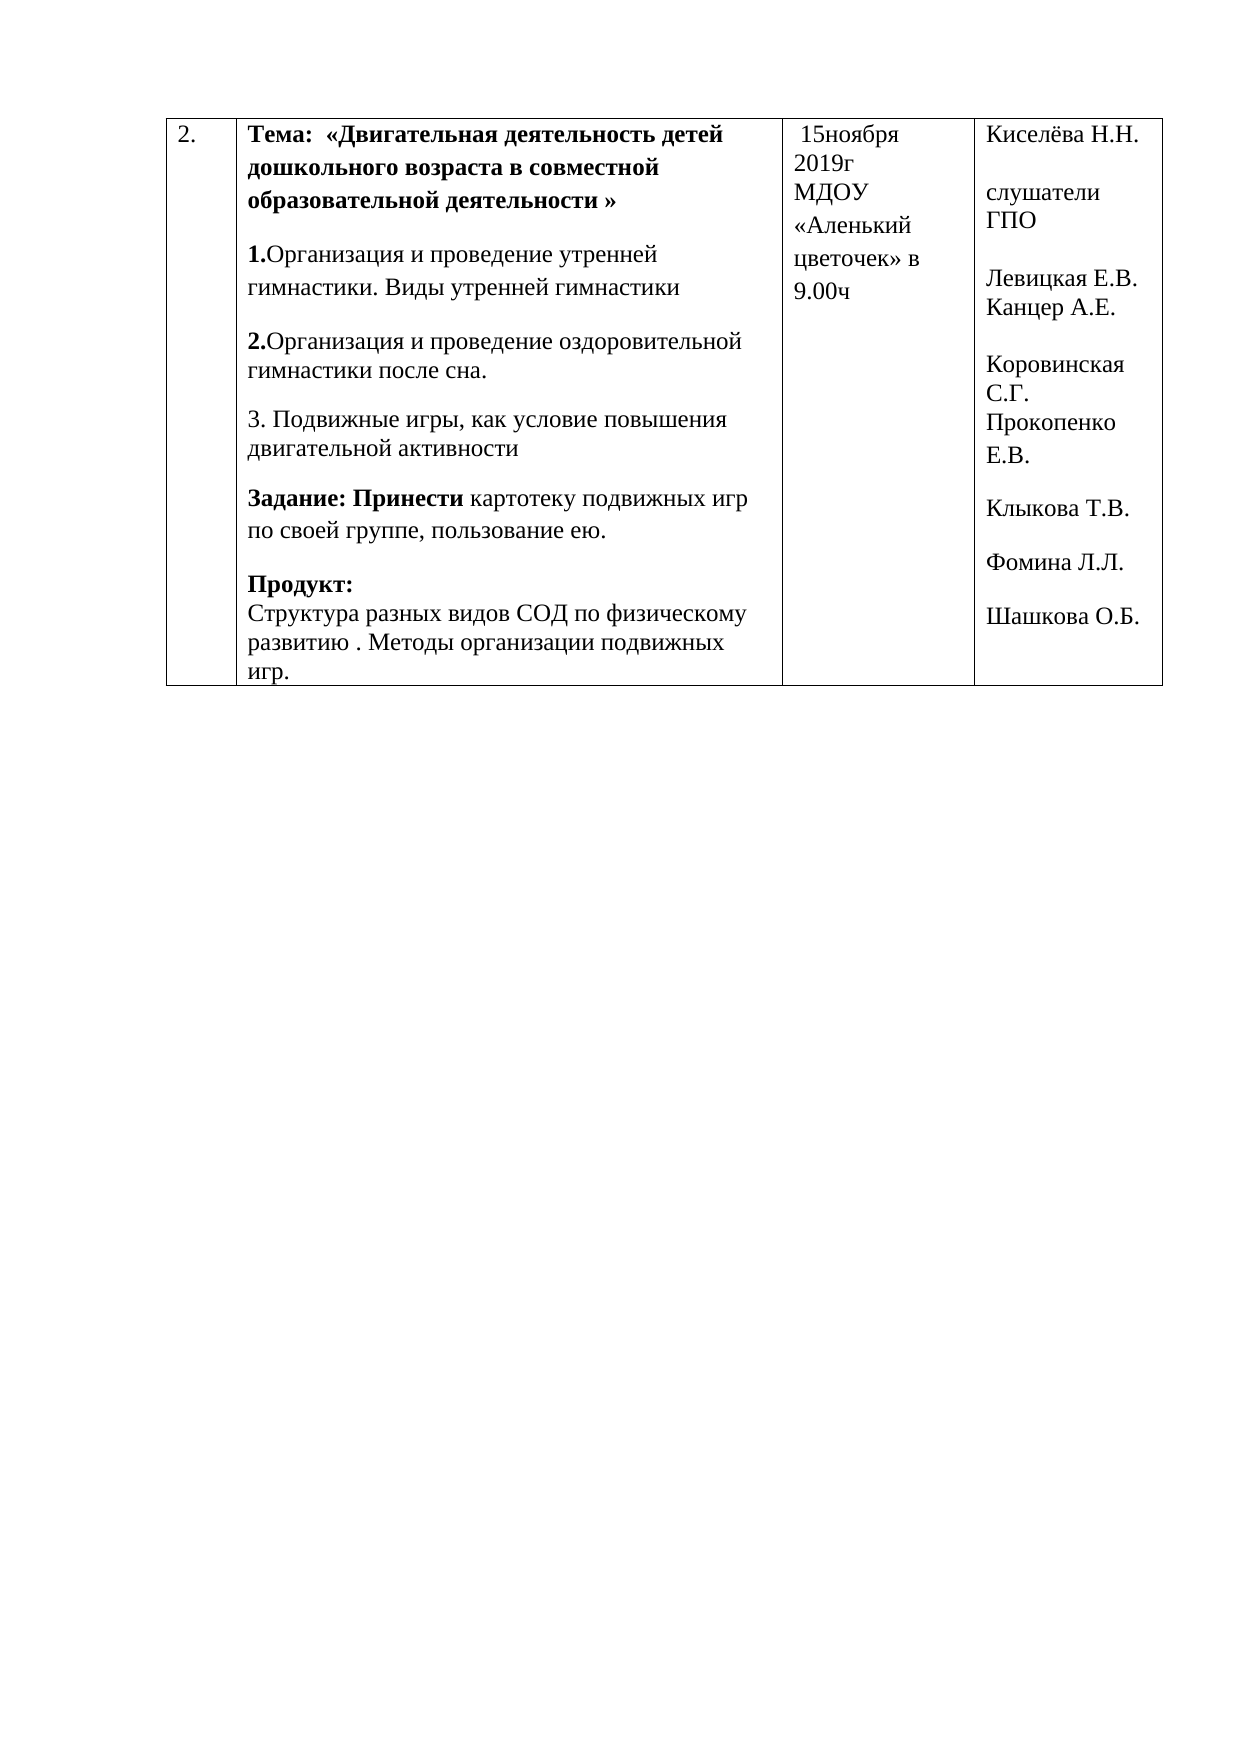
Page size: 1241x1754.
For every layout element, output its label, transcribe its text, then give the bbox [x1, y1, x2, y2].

table_cell Киселёва Н.Н. слушатели ГПО Левицкая Е.В. Канцер А.Е. Коровинская С.Г. Прокопенко Е.В. Клыкова Т.В. Фомина Л.Л. Шашкова О.Б. [975, 119, 1162, 684]
table_cell 2. [167, 119, 236, 684]
table_cell 15ноября 2019г МДОУ «Аленький цветочек» в 9.00ч [783, 119, 974, 684]
table_cell Тема: «Двигательная деятельность детей дошкольного возраста в совместной образовательной деятельности » 1.Организация и проведение утренней гимнастики. Виды утренней гимнастики 2.Организация и проведение оздоровительной гимнастики после сна. 3. Подвижные игры, как условие повышения двигательной активности Задание: Принести картотеку подвижных игр по своей группе, пользование ею. Продукт: Структура разных видов СОД по физическому развитию . Методы организации подвижных игр. [237, 119, 782, 684]
